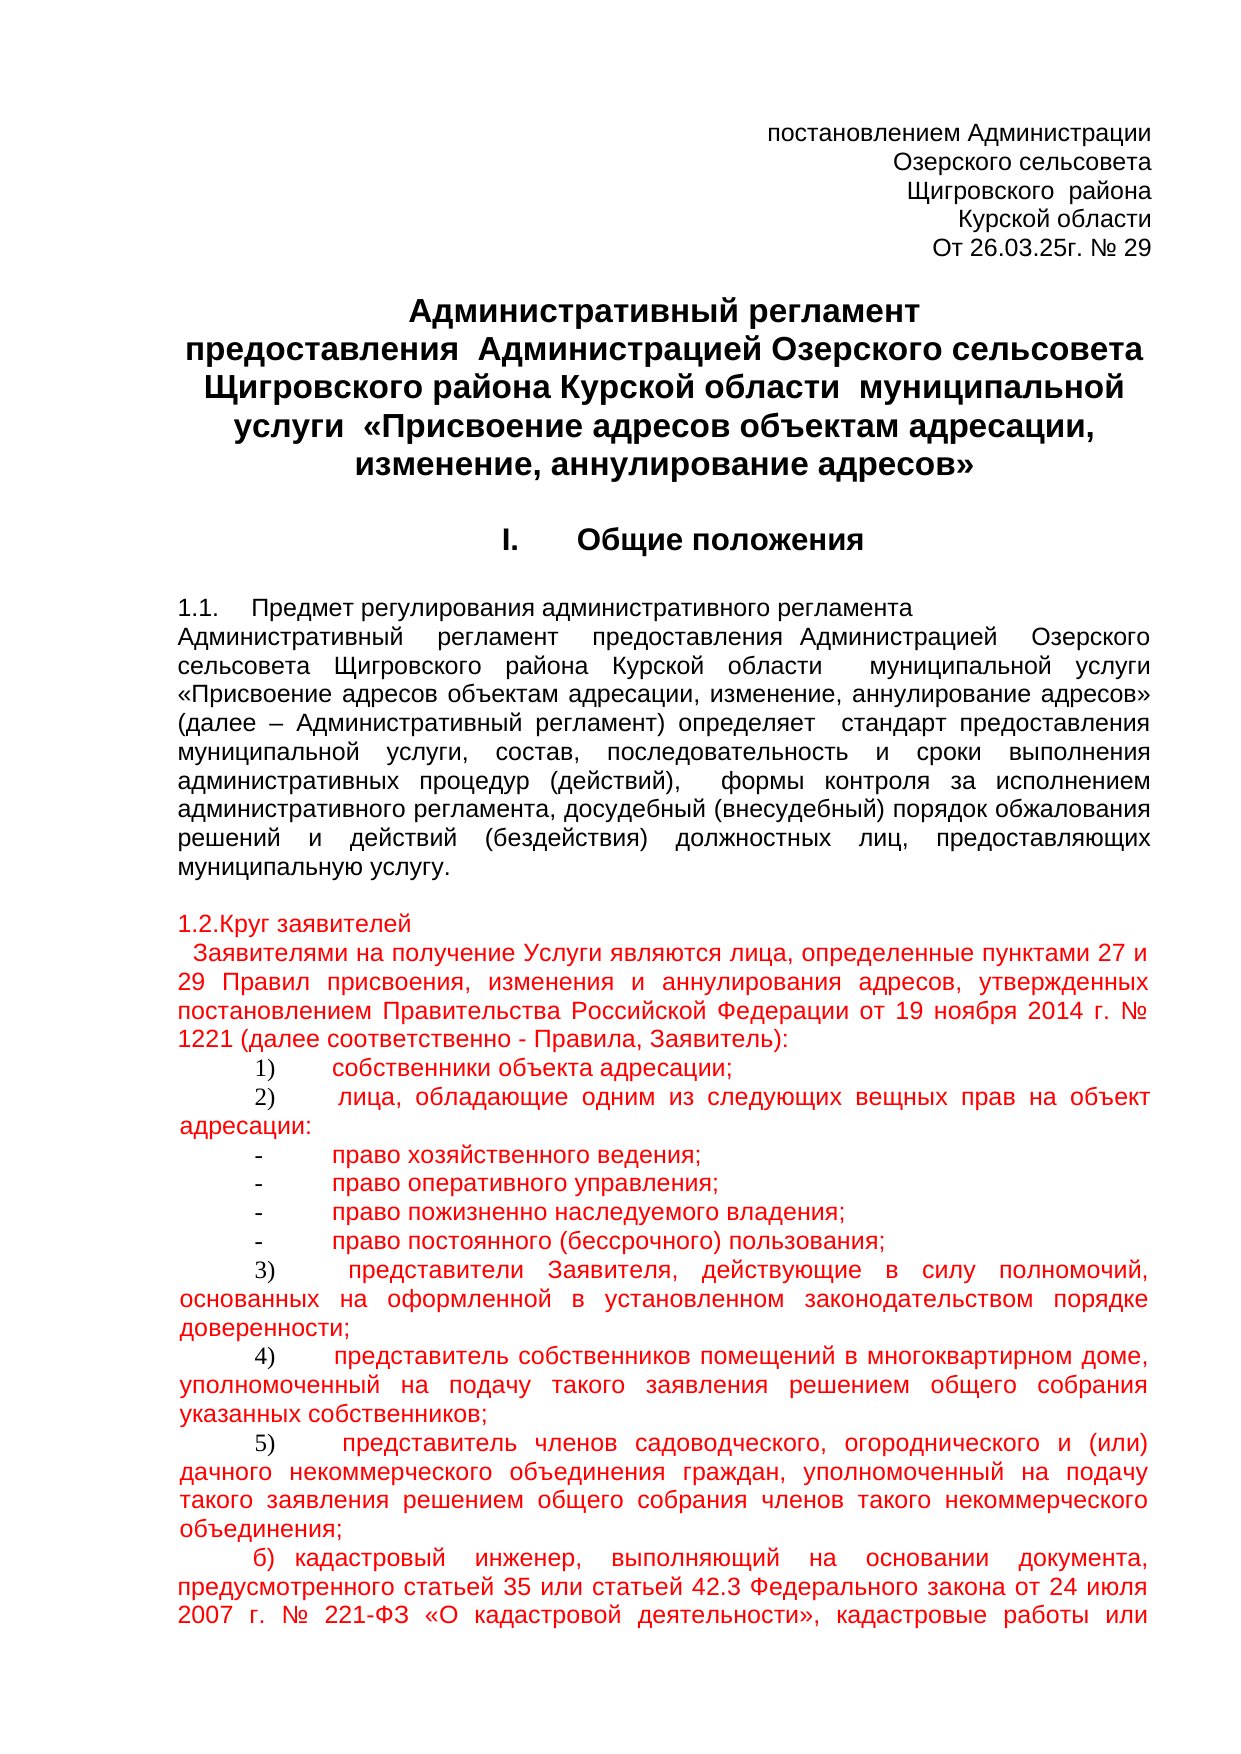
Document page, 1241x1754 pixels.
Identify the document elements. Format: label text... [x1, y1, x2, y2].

list право оперативного управления; [179, 1168, 1152, 1197]
text Административный регламент предоставления Администрацией Озерского сельсовета Щигровского района Курской области муниципальной услуги «Присвоение адресов объектам адресации, изменение, аннулирование адресов» (далее – Административный регламент) определяет стандарт предоставления муниципальной услуги, состав, последовательность и сроки выполнения административных процедур (действий), формы контроля за исполнением административного регламента, досудебный (внесудебный) порядок обжалования решений и действий (бездействия) должностных лиц, предоставляющих муниципальную услугу. [177, 622, 1152, 881]
text Щигровского района [177, 176, 1152, 204]
list Общие положения [215, 521, 1152, 557]
text предоставления Администрацией Озерского сельсовета Щигровского района Курской области муниципальной услуги «Присвоение адресов объектам адресации, изменение, аннулирование адресов» [177, 329, 1152, 483]
text постановлением Администрации [177, 118, 1152, 147]
list право пожизненно наследуемого владения; [179, 1197, 1152, 1226]
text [177, 1543, 1149, 1629]
text 1.2.Круг заявителей [177, 909, 1149, 938]
list право постоянного (бессрочного) пользования; [179, 1226, 1152, 1255]
text Курской области [177, 204, 1152, 233]
text 1.1. Предмет регулирования административного регламента [177, 593, 1152, 622]
text От 26.03.25г. № 29 [177, 233, 1152, 262]
text Озерского сельсовета [177, 147, 1152, 176]
list собственники объекта адресации; [179, 1053, 1152, 1082]
list представитель членов садоводческого, огороднического и (или) дачного некоммерческого объединения граждан, уполномоченный на подачу такого заявления решением общего собрания членов такого некоммерческого объединения; [179, 1428, 1149, 1543]
list лица, обладающие одним из следующих вещных прав на объект адресации: [179, 1082, 1152, 1139]
text Административный регламент [177, 291, 1152, 329]
list представители Заявителя, действующие в силу полномочий, основанных на оформленной в установленном законодательством порядке доверенности; [179, 1255, 1149, 1341]
list представитель собственников помещений в многоквартирном доме, уполномоченный на подачу такого заявления решением общего собрания указанных собственников; [179, 1341, 1149, 1428]
list право хозяйственного ведения; [179, 1139, 1152, 1168]
text Заявителями на получение Услуги являются лица, определенные пунктами 27 и 29 Правил присвоения, изменения и аннулирования адресов, утвержденных постановлением Правительства Российской Федерации от 19 ноября 2014 г. № 1221 (далее соответственно - Правила, Заявитель): [177, 938, 1149, 1053]
